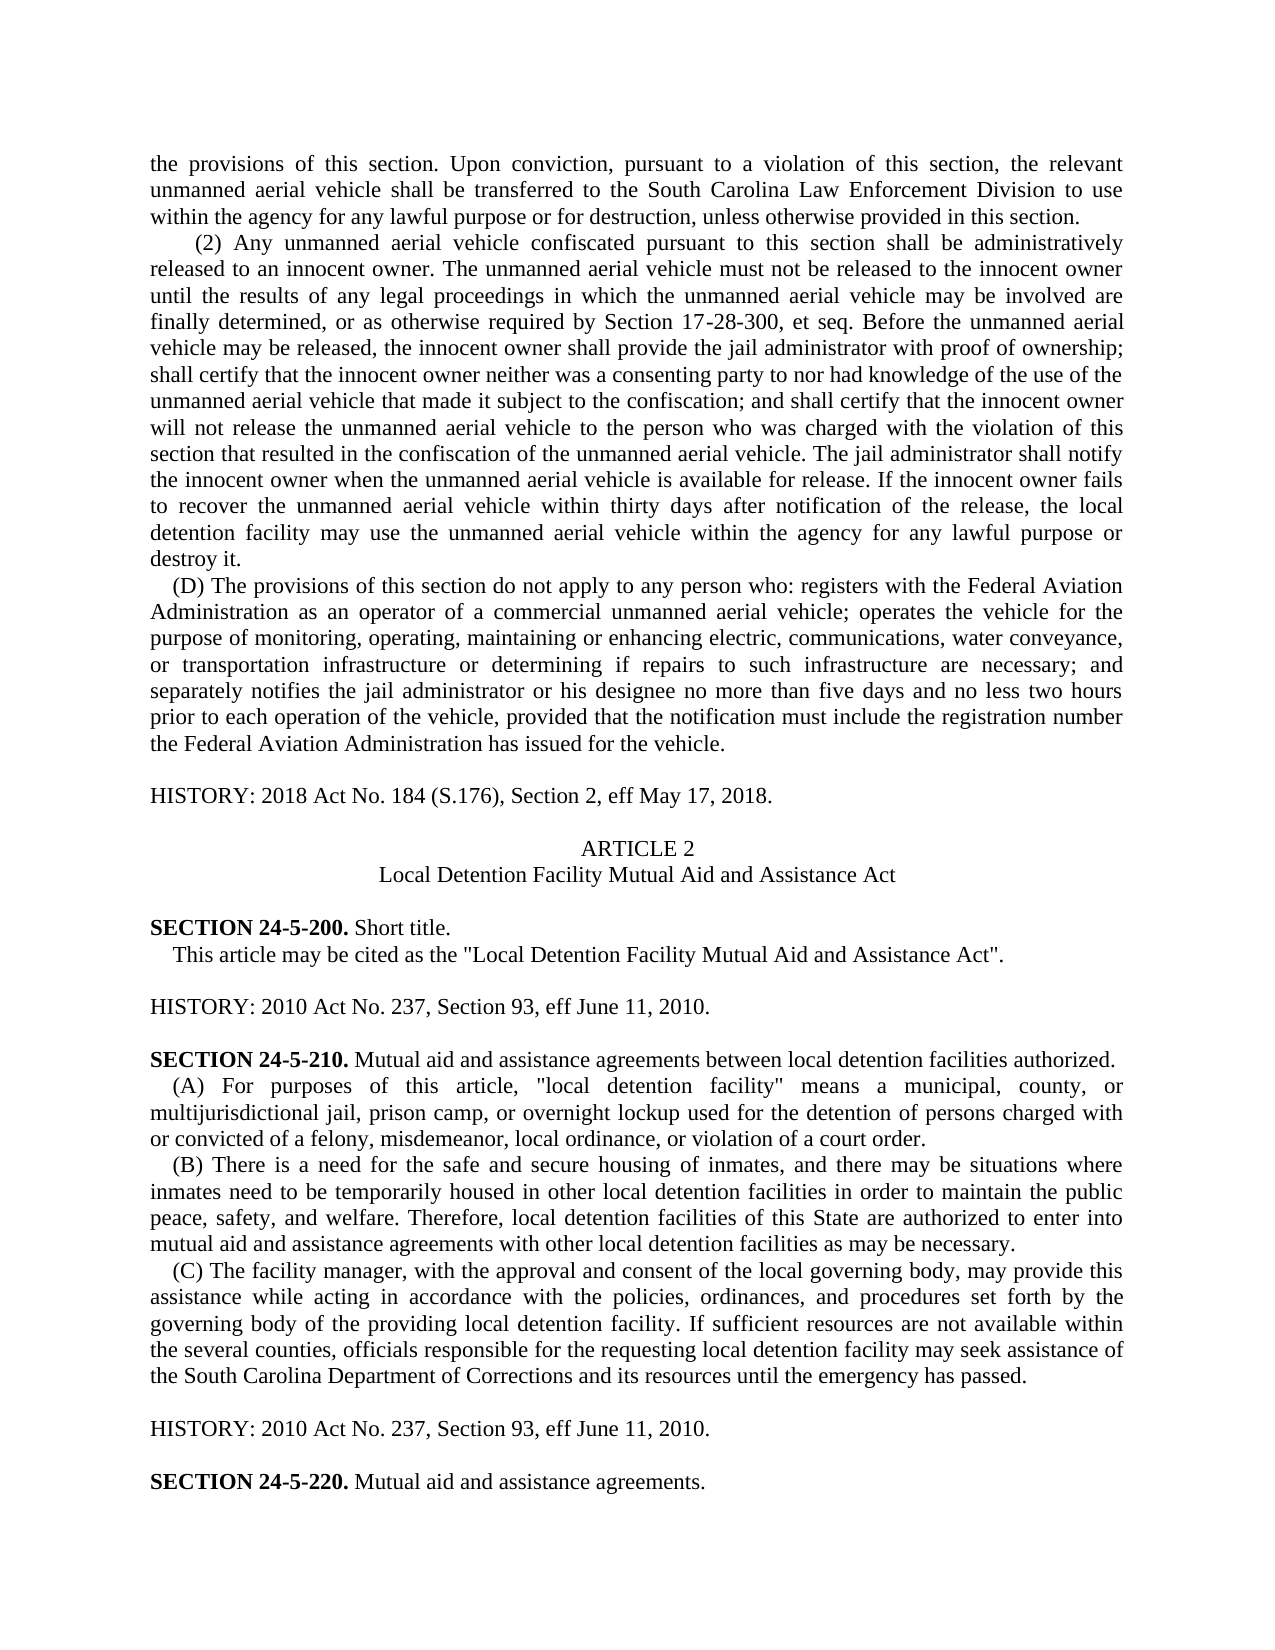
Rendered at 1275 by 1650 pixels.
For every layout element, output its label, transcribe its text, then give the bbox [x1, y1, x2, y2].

text HISTORY: 2010 Act No. 237, Section 93, eff June 11, 2010. [150, 993, 1125, 1020]
text (B) There is a need for the safe and secure housing of inmates, and there may be situations where inmates need to be temporarily housed in other local detention facilities in order to maintain the public peace, safety, and welfare. Therefore, local detention facilities of this State are authorized to enter into mutual aid and assistance agreements with other local detention facilities as may be necessary. [150, 1151, 1125, 1257]
text (2) Any unmanned aerial vehicle confiscated pursuant to this section shall be administratively released to an innocent owner. The unmanned aerial vehicle must not be released to the innocent owner until the results of any legal proceedings in which the unmanned aerial vehicle may be involved are finally determined, or as otherwise required by Section 17-28-300, et seq. Before the unmanned aerial vehicle may be released, the innocent owner shall provide the jail administrator with proof of ownership; shall certify that the innocent owner neither was a consenting party to nor had knowledge of the use of the unmanned aerial vehicle that made it subject to the confiscation; and shall certify that the innocent owner will not release the unmanned aerial vehicle to the person who was charged with the violation of this section that resulted in the confiscation of the unmanned aerial vehicle. The jail administrator shall notify the innocent owner when the unmanned aerial vehicle is available for release. If the innocent owner fails to recover the unmanned aerial vehicle within thirty days after notification of the release, the local detention facility may use the unmanned aerial vehicle within the agency for any lawful purpose or destroy it. [150, 229, 1125, 572]
text (A) For purposes of this article, "local detention facility" means a municipal, county, or multijurisdictional jail, prison camp, or overnight lockup used for the detention of persons charged with or convicted of a felony, misdemeanor, local ordinance, or violation of a court order. [150, 1072, 1125, 1151]
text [150, 150, 1125, 229]
text SECTION 24-5-210. Mutual aid and assistance agreements between local detention facilities authorized. [150, 1046, 1125, 1072]
text Local Detention Facility Mutual Aid and Assistance Act [150, 862, 1125, 888]
text HISTORY: 2010 Act No. 237, Section 93, eff June 11, 2010. [150, 1415, 1125, 1441]
text ARTICLE 2 [150, 835, 1125, 862]
text SECTION 24-5-220. Mutual aid and assistance agreements. [150, 1468, 1125, 1494]
text (C) The facility manager, with the approval and consent of the local governing body, may provide this assistance while acting in accordance with the policies, ordinances, and procedures set forth by the governing body of the providing local detention facility. If sufficient resources are not available within the several counties, officials responsible for the requesting local detention facility may seek assistance of the South Carolina Department of Corrections and its resources until the emergency has passed. [150, 1257, 1125, 1389]
text SECTION 24-5-200. Short title. [150, 914, 1125, 941]
text HISTORY: 2018 Act No. 184 (S.176), Section 2, eff May 17, 2018. [150, 782, 1125, 809]
text This article may be cited as the "Local Detention Facility Mutual Aid and Assistance Act". [150, 941, 1125, 967]
text (D) The provisions of this section do not apply to any person who: registers with the Federal Aviation Administration as an operator of a commercial unmanned aerial vehicle; operates the vehicle for the purpose of monitoring, operating, maintaining or enhancing electric, communications, water conveyance, or transportation infrastructure or determining if repairs to such infrastructure are necessary; and separately notifies the jail administrator or his designee no more than five days and no less two hours prior to each operation of the vehicle, provided that the notification must include the registration number the Federal Aviation Administration has issued for the vehicle. [150, 572, 1125, 756]
